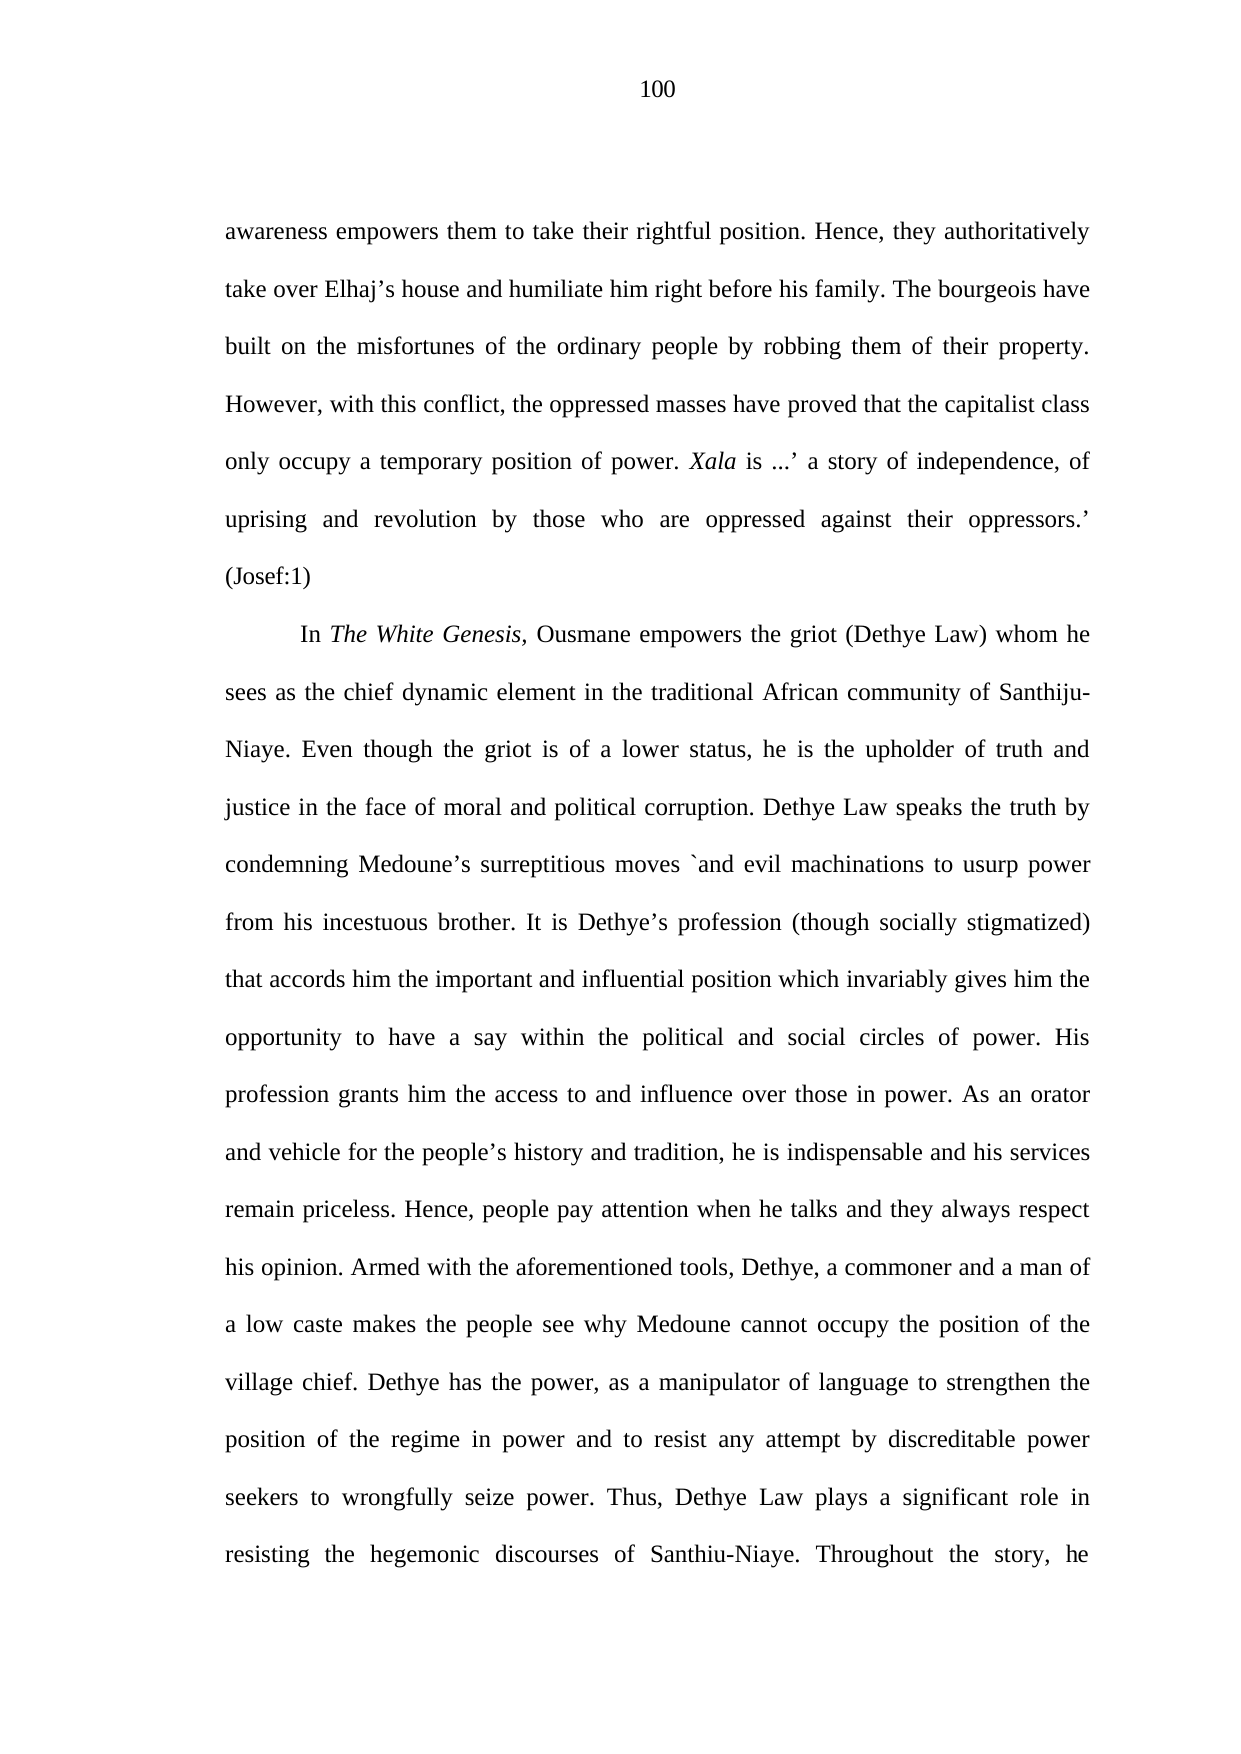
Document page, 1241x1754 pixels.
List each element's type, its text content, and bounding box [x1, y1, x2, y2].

text In The White Genesis, Ousmane empowers the griot (Dethye Law) whom he sees as the chief dynamic element in the traditional African community of Santhiju- Niaye. Even though the griot is of a lower status, he is the upholder of truth and justice in the face of moral and political corruption. Dethye Law speaks the truth by condemning Medoune’s surreptitious moves `and evil machinations to usurp power from his incestuous brother. It is Dethye’s profession (though socially stigmatized) that accords him the important and influential position which invariably gives him the opportunity to have a say within the political and social circles of power. His profession grants him the access to and influence over those in power. As an orator and vehicle for the people’s history and tradition, he is indispensable and his services remain priceless. Hence, people pay attention when he talks and they always respect his opinion. Armed with the aforementioned tools, Dethye, a commoner and a man of a low caste makes the people see why Medoune cannot occupy the position of the village chief. Dethye has the power, as a manipulator of language to strengthen the position of the regime in power and to resist any attempt by discreditable power seekers to wrongfully seize power. Thus, Dethye Law plays a significant role in resisting the hegemonic discourses of Santhiu-Niaye. Throughout the story, he [225, 619, 1091, 1568]
text awareness empowers them to take their rightful position. Hence, they authoritatively take over Elhaj’s house and humiliate him right before his family. The bourgeois have built on the misfortunes of the ordinary people by robbing them of their property. However, with this conflict, the oppressed masses have proved that the capitalist class only occupy a temporary position of power. Xala is ...’ a story of independence, of uprising and revolution by those who are oppressed against their oppressors.’ (Josef:1) [225, 216, 1091, 590]
